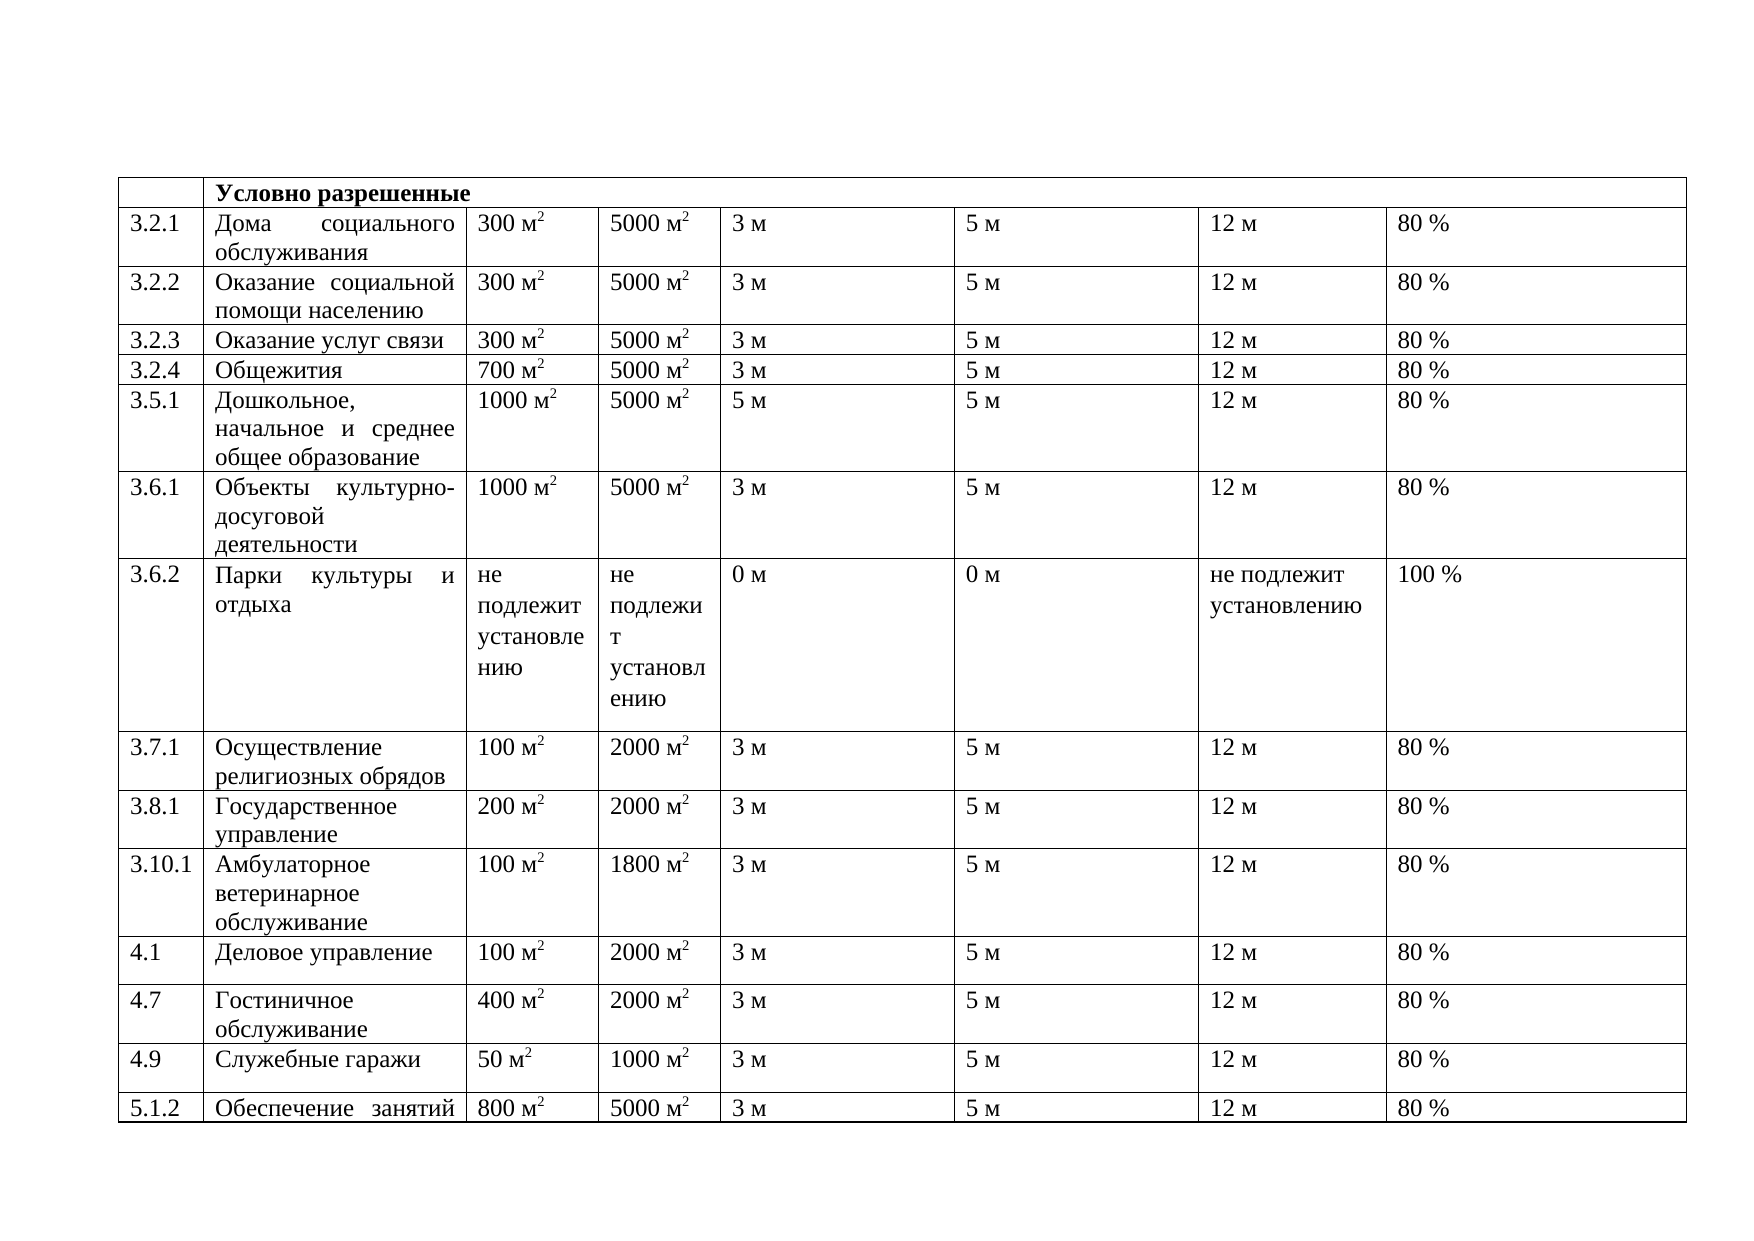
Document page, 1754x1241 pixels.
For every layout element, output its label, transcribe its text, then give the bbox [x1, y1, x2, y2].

table_cell 80 % [1387, 325, 1686, 354]
table_cell 50 м2 [467, 1044, 598, 1092]
table_cell 3.5.1 [119, 385, 203, 471]
table_cell 100 % [1387, 559, 1686, 731]
table_cell 5 м [955, 325, 1198, 354]
table_cell [119, 178, 203, 207]
table_cell 80 % [1387, 937, 1686, 984]
table_cell 100 м2 [467, 937, 598, 984]
table_cell Служебные гаражи [204, 1044, 466, 1092]
table_cell 1000 м2 [599, 1044, 720, 1092]
table_cell 3 м [721, 732, 954, 790]
table_cell 5 м [955, 208, 1198, 266]
table_cell 12 м [1199, 208, 1386, 266]
table_cell Условно разрешенные [204, 178, 1686, 207]
table_cell Амбулаторное ветеринарное обслуживание [204, 849, 466, 936]
table_cell 5 м [955, 937, 1198, 984]
table_cell 80 % [1387, 1093, 1686, 1121]
table_cell не подлежит установлению [1199, 559, 1386, 731]
table_cell 3 м [721, 791, 954, 848]
table_cell 12 м [1199, 849, 1386, 936]
table_cell 12 м [1199, 791, 1386, 848]
table_cell 5 м [721, 385, 954, 471]
table_cell 12 м [1199, 325, 1386, 354]
table_cell Осуществление религиозных обрядов [204, 732, 466, 790]
table_cell 300 м2 [467, 208, 598, 266]
table_cell не подлежит установлению [467, 559, 598, 731]
table_cell 12 м [1199, 985, 1386, 1043]
table_cell Дома социального обслуживания [204, 208, 466, 266]
table_cell 400 м2 [467, 985, 598, 1043]
table_cell 12 м [1199, 385, 1386, 471]
table_cell 2000 м2 [599, 791, 720, 848]
table_cell 0 м [721, 559, 954, 731]
table_cell 1000 м2 [467, 385, 598, 471]
table_cell 0 м [955, 559, 1198, 731]
table_cell не подлежит установлению [599, 559, 720, 731]
table_cell Объекты культурно-досуговой деятельности [204, 472, 466, 558]
table_cell 200 м2 [467, 791, 598, 848]
table_cell 800 м2 [467, 1093, 598, 1121]
table_cell 5 м [955, 791, 1198, 848]
table_cell 5.1.2 [119, 1093, 203, 1121]
table_cell 700 м2 [467, 355, 598, 384]
table_cell 5000 м2 [599, 208, 720, 266]
table_cell 5 м [955, 1093, 1198, 1121]
table_cell 5 м [955, 849, 1198, 936]
table_cell 3.10.1 [119, 849, 203, 936]
table_cell 5 м [955, 385, 1198, 471]
table_cell 5 м [955, 472, 1198, 558]
table_cell Оказание услуг связи [204, 325, 466, 354]
table_cell 100 м2 [467, 849, 598, 936]
table_cell 12 м [1199, 267, 1386, 324]
table_cell 12 м [1199, 732, 1386, 790]
table_cell 4.9 [119, 1044, 203, 1092]
table_cell 3 м [721, 472, 954, 558]
table_cell 5 м [955, 1044, 1198, 1092]
table_cell 12 м [1199, 1093, 1386, 1121]
table_cell 3 м [721, 937, 954, 984]
table_cell 3 м [721, 1093, 954, 1121]
table_cell 80 % [1387, 267, 1686, 324]
table_cell Общежития [204, 355, 466, 384]
table_cell 5 м [955, 732, 1198, 790]
table_cell 5000 м2 [599, 1093, 720, 1121]
table_cell 1000 м2 [467, 472, 598, 558]
table_cell 3 м [721, 985, 954, 1043]
table_cell 80 % [1387, 385, 1686, 471]
table_cell 3.7.1 [119, 732, 203, 790]
table_cell 80 % [1387, 472, 1686, 558]
table_cell 4.1 [119, 937, 203, 984]
table_cell 5 м [955, 355, 1198, 384]
table_cell Оказание социальной помощи населению [204, 267, 466, 324]
table_cell 3.2.3 [119, 325, 203, 354]
table_cell 3 м [721, 325, 954, 354]
table_cell 80 % [1387, 732, 1686, 790]
table_cell Гостиничное обслуживание [204, 985, 466, 1043]
table_cell 5000 м2 [599, 325, 720, 354]
table_cell 12 м [1199, 472, 1386, 558]
table_cell 3 м [721, 208, 954, 266]
table_cell 100 м2 [467, 732, 598, 790]
table_cell 3.6.2 [119, 559, 203, 731]
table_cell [204, 1093, 466, 1121]
table_cell 12 м [1199, 355, 1386, 384]
table_cell 300 м2 [467, 325, 598, 354]
table_cell 80 % [1387, 1044, 1686, 1092]
table_cell 5000 м2 [599, 472, 720, 558]
table_cell Деловое управление [204, 937, 466, 984]
table_cell Государственное управление [204, 791, 466, 848]
table_cell 1800 м2 [599, 849, 720, 936]
table_cell 3.2.2 [119, 267, 203, 324]
table_cell 5 м [955, 985, 1198, 1043]
table_cell 3 м [721, 849, 954, 936]
table_cell 12 м [1199, 937, 1386, 984]
table_cell 80 % [1387, 208, 1686, 266]
table_cell 5000 м2 [599, 267, 720, 324]
table_cell 3 м [721, 355, 954, 384]
table_cell 3 м [721, 1044, 954, 1092]
table_cell Парки культуры и отдыха [204, 559, 466, 731]
table_cell 3 м [721, 267, 954, 324]
table_cell 2000 м2 [599, 937, 720, 984]
table_cell 80 % [1387, 985, 1686, 1043]
table_cell 300 м2 [467, 267, 598, 324]
table_cell 3.2.4 [119, 355, 203, 384]
table_cell 5000 м2 [599, 385, 720, 471]
table_cell 80 % [1387, 791, 1686, 848]
table_cell 2000 м2 [599, 985, 720, 1043]
table_cell 3.6.1 [119, 472, 203, 558]
table_cell Дошкольное, начальное и среднее общее образование [204, 385, 466, 471]
table_cell 80 % [1387, 849, 1686, 936]
table_cell 5000 м2 [599, 355, 720, 384]
table_cell 5 м [955, 267, 1198, 324]
table_cell 4.7 [119, 985, 203, 1043]
table_cell 12 м [1199, 1044, 1386, 1092]
table_cell 3.2.1 [119, 208, 203, 266]
table_cell 3.8.1 [119, 791, 203, 848]
table_cell 2000 м2 [599, 732, 720, 790]
table_cell 80 % [1387, 355, 1686, 384]
